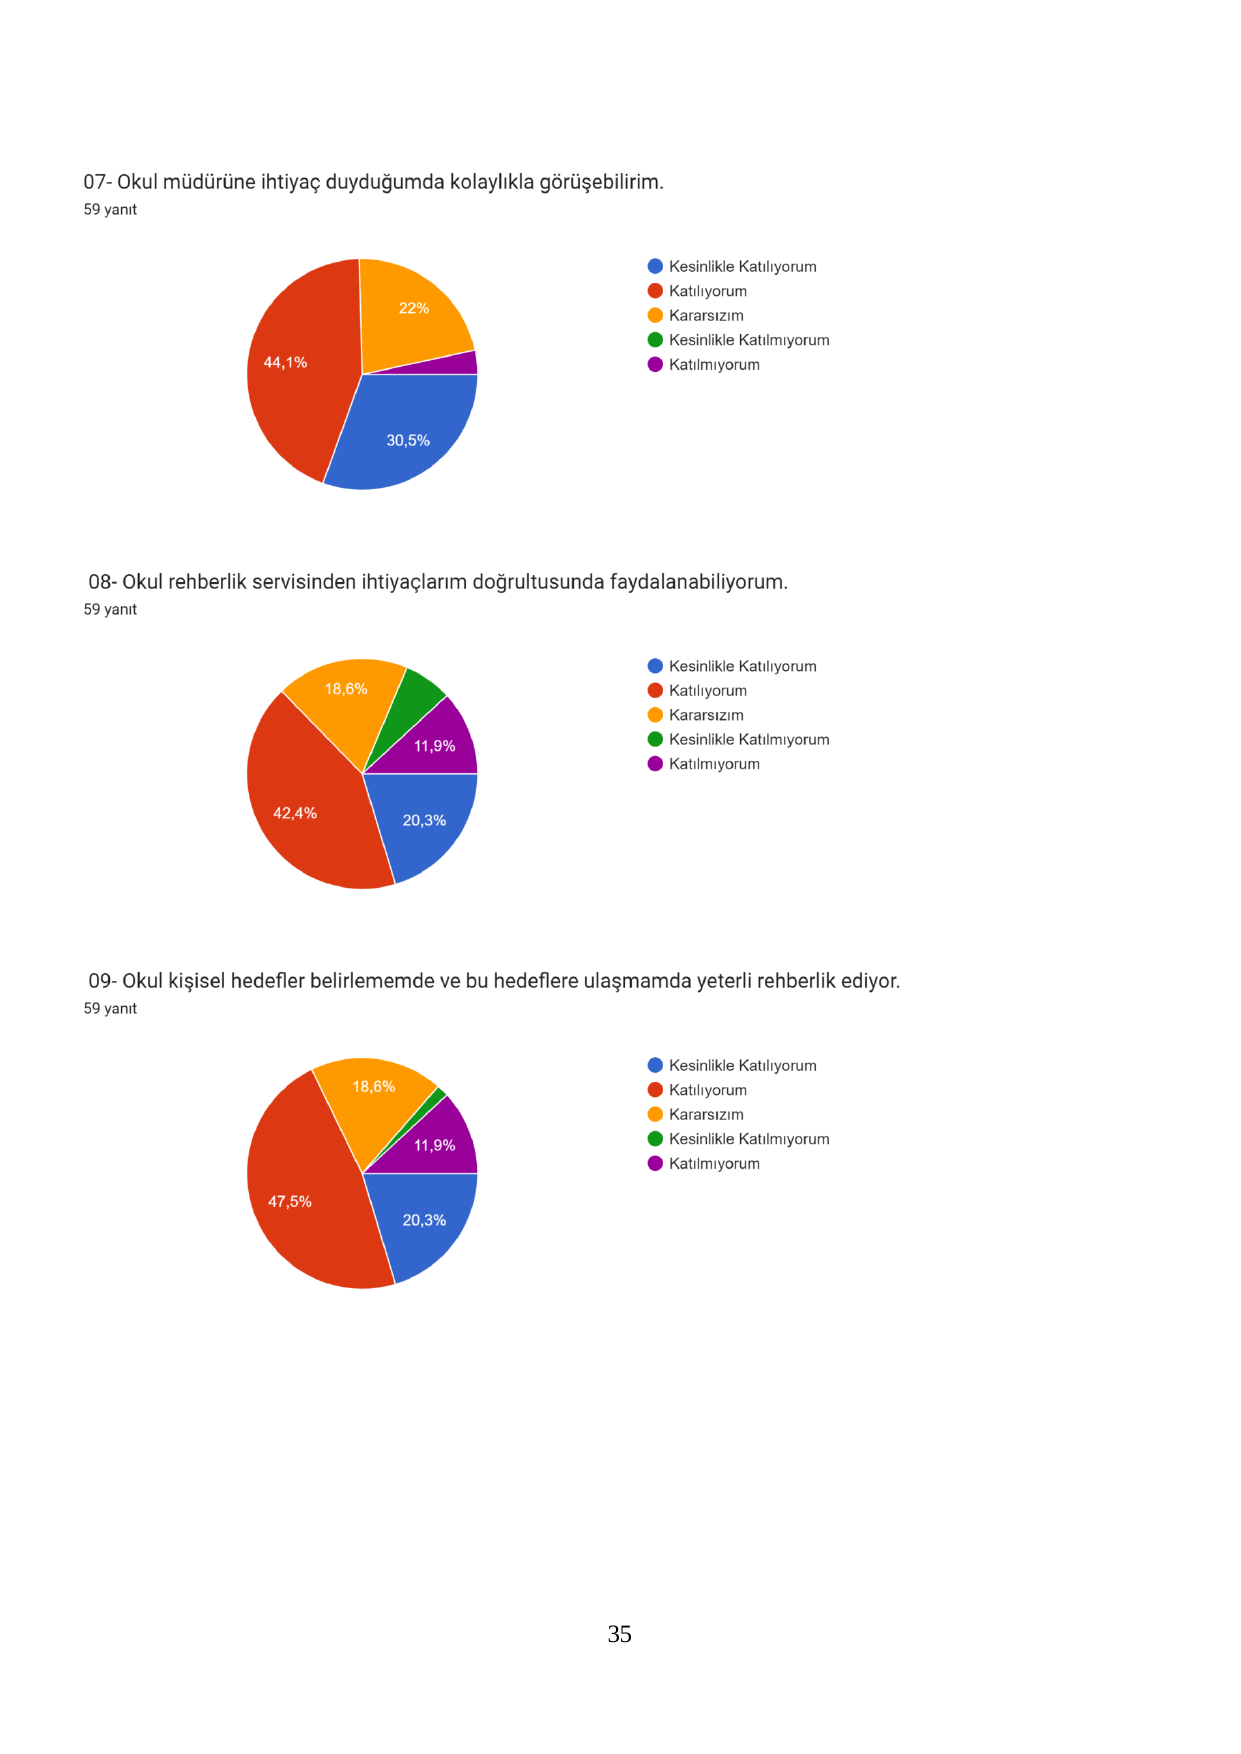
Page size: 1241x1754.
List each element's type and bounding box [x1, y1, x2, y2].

picture [52, 537, 993, 933]
picture [52, 137, 993, 534]
picture [52, 936, 993, 1333]
